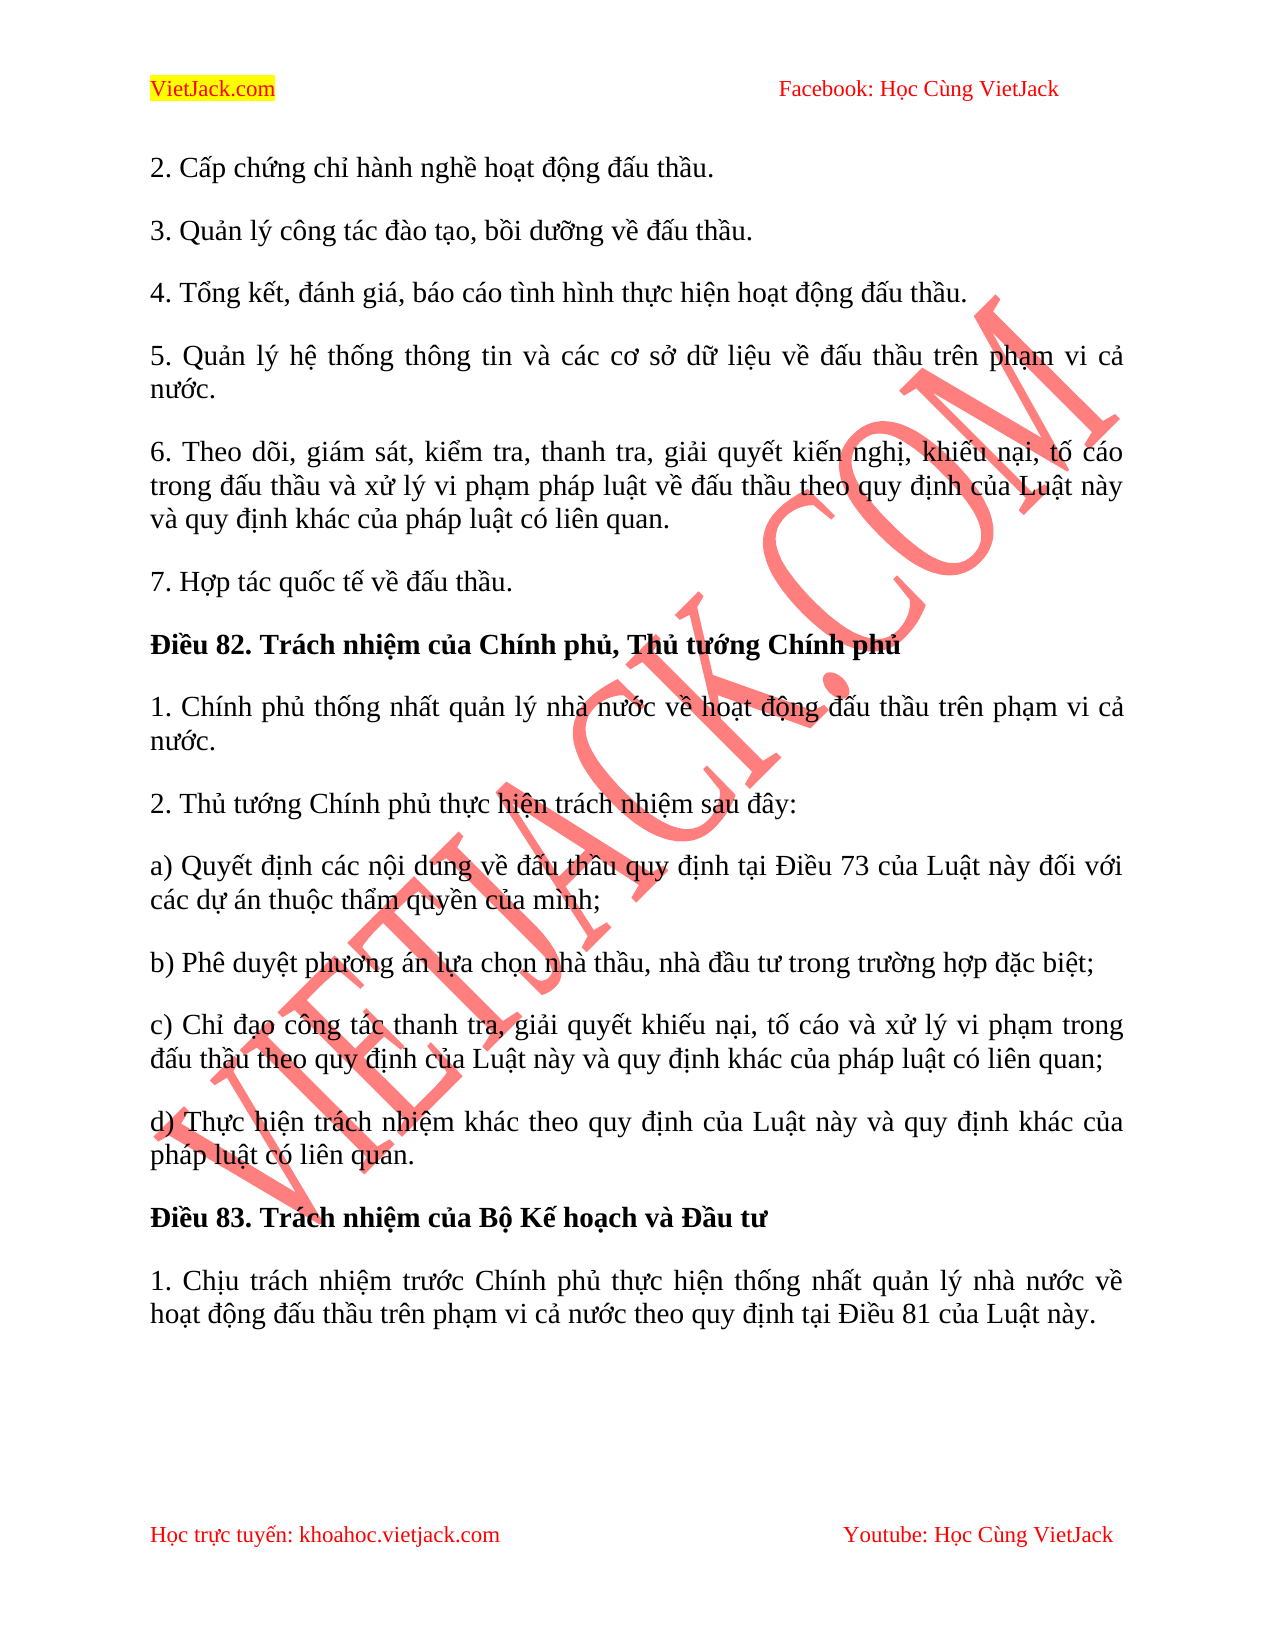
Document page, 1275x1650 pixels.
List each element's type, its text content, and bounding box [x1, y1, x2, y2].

text Điều 83. Trách nhiệm của Bộ Kế hoạch và Đầu tư [150, 1200, 1125, 1233]
text Điều 82. Trách nhiệm của Chính phủ, Thủ tướng Chính phủ [150, 627, 1125, 660]
text 4. Tổng kết, đánh giá, báo cáo tình hình thực hiện hoạt động đấu thầu. [150, 275, 1125, 309]
text 1. Chịu trách nhiệm trước Chính phủ thực hiện thống nhất quản lý nhà nước về hoạt động đấu thầu trên phạm vi cả nước theo quy định tại Điều 81 của Luật này. [150, 1263, 1125, 1330]
text 7. Hợp tác quốc tế về đấu thầu. [150, 564, 1125, 598]
text 3. Quản lý công tác đào tạo, bồi dưỡng về đấu thầu. [150, 213, 1125, 246]
text 6. Theo dõi, giám sát, kiểm tra, thanh tra, giải quyết kiến nghị, khiếu nại, tố cáo trong đấu thầu và xử lý vi phạm pháp luật về đấu thầu theo quy định của Luật này và quy định khác của pháp luật có liên quan. [150, 434, 1125, 535]
text 1. Chính phủ thống nhất quản lý nhà nước về hoạt động đấu thầu trên phạm vi cả nước. [150, 689, 1125, 757]
text 2. Thủ tướng Chính phủ thực hiện trách nhiệm sau đây: [150, 786, 1125, 819]
text 2. Cấp chứng chỉ hành nghề hoạt động đấu thầu. [150, 150, 1125, 183]
text a) Quyết định các nội dung về đấu thầu quy định tại Điều 73 của Luật này đối với các dự án thuộc thẩm quyền của mình; [150, 848, 1125, 916]
text b) Phê duyệt phương án lựa chọn nhà thầu, nhà đầu tư trong trường hợp đặc biệt; [150, 945, 1125, 978]
text d) Thực hiện trách nhiệm khác theo quy định của Luật này và quy định khác của pháp luật có liên quan. [150, 1104, 1125, 1171]
text 5. Quản lý hệ thống thông tin và các cơ sở dữ liệu về đấu thầu trên phạm vi cả nước. [150, 338, 1125, 405]
text c) Chỉ đạo công tác thanh tra, giải quyết khiếu nại, tố cáo và xử lý vi phạm trong đấu thầu theo quy định của Luật này và quy định khác của pháp luật có liên quan; [150, 1007, 1125, 1074]
